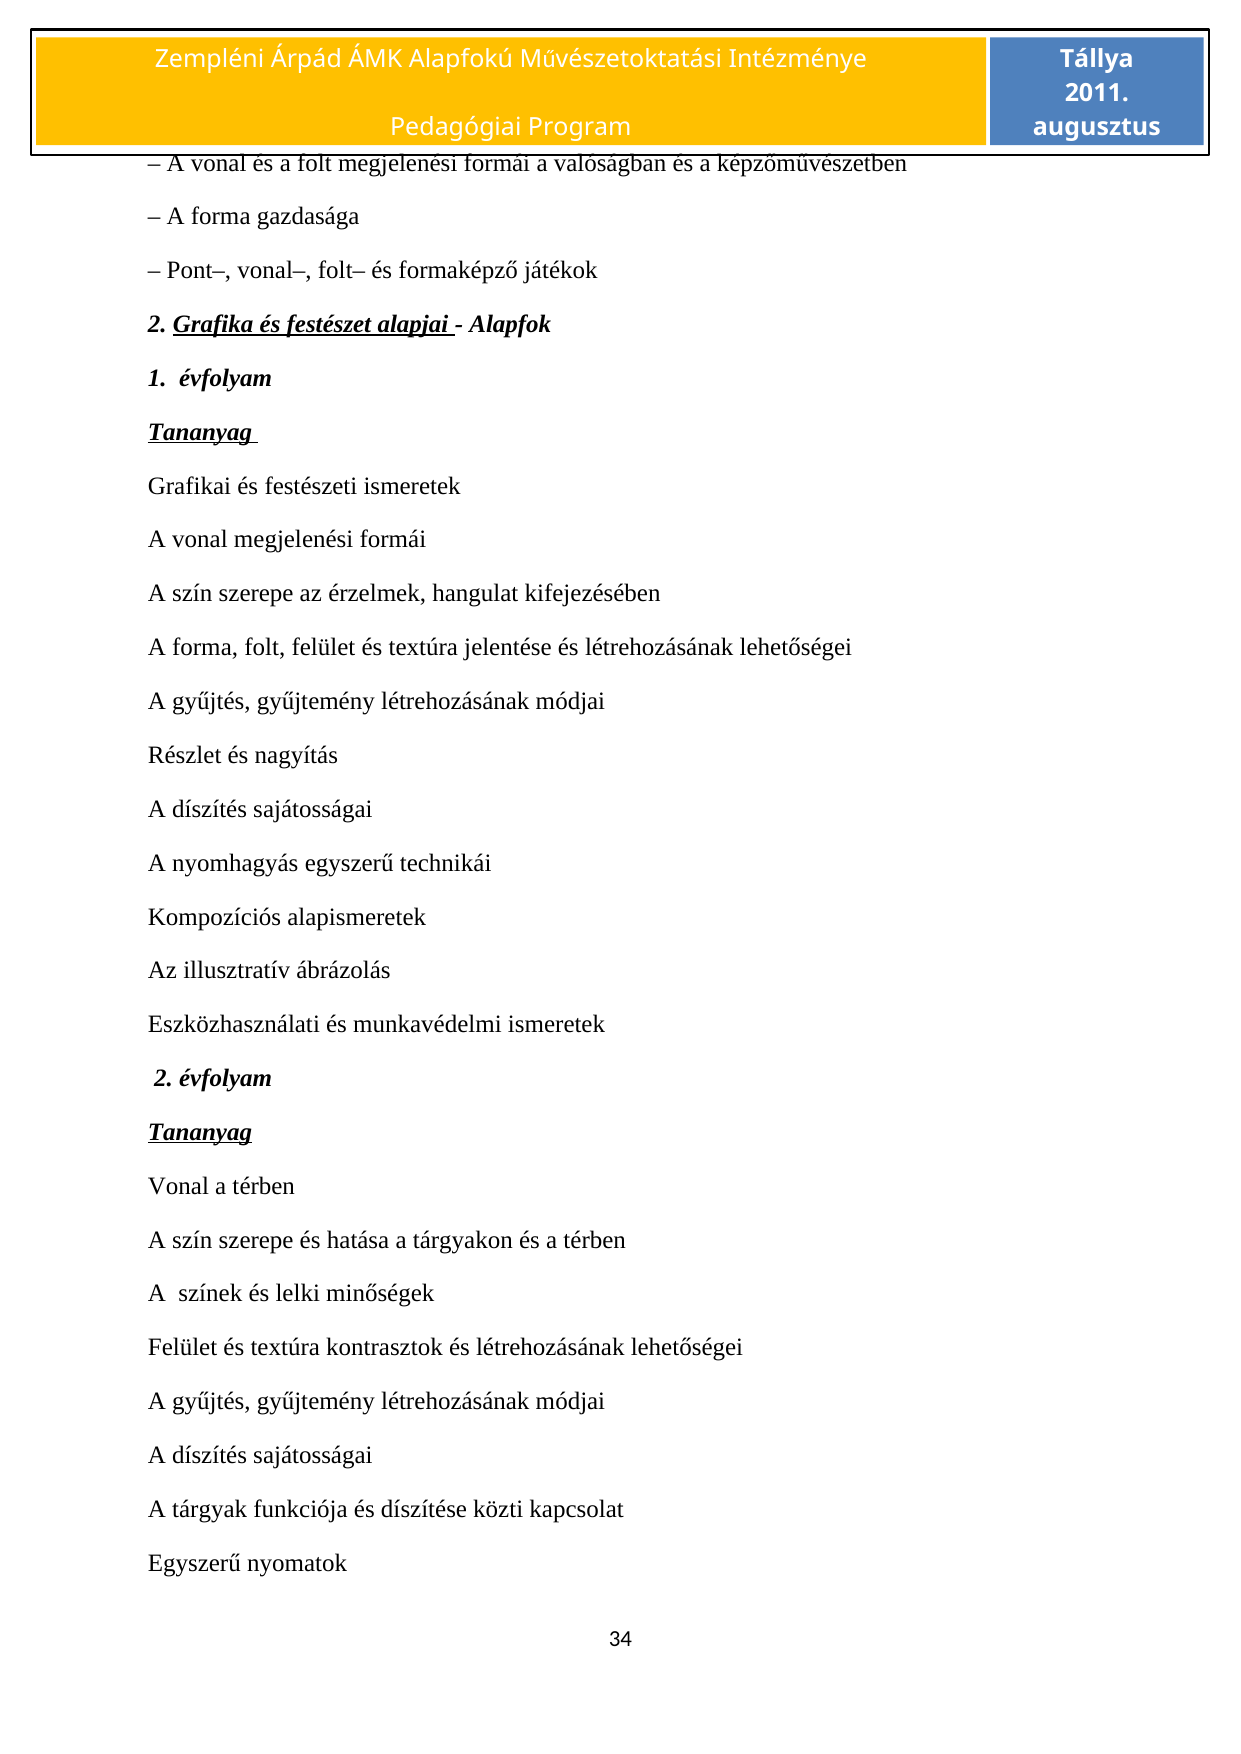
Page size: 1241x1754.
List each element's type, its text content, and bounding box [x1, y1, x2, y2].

text Részlet és nagyítás [148, 740, 1122, 769]
text – Pont–, vonal–, folt– és formaképző játékok [148, 255, 1093, 284]
text Tananyag [148, 1117, 1122, 1146]
text A nyomhagyás egyszerű technikái [148, 848, 1122, 876]
text A színek és lelki minőségek [148, 1278, 1122, 1307]
text A díszítés sajátosságai [148, 1440, 1122, 1469]
text Az illusztratív ábrázolás [148, 955, 1122, 984]
text 2. évfolyam [148, 1063, 1122, 1092]
text Vonal a térben [148, 1171, 1122, 1199]
text Grafikai és festészeti ismeretek [148, 471, 1122, 499]
text – A forma gazdasága [148, 201, 1093, 230]
text A forma, folt, felület és textúra jelentése és létrehozásának lehetőségei [148, 632, 1122, 661]
text Felület és textúra kontrasztok és létrehozásának lehetőségei [148, 1332, 1122, 1361]
text Eszközhasználati és munkavédelmi ismeretek [148, 1009, 1122, 1038]
text A szín szerepe és hatása a tárgyakon és a térben [148, 1225, 1122, 1253]
text A díszítés sajátosságai [148, 794, 1122, 823]
text Egyszerű nyomatok [148, 1548, 1122, 1577]
text – A vonal és a folt megjelenési formái a valóságban és a képzőművészetben [148, 148, 1093, 176]
text 2. Grafika és festészet alapjai - Alapfok [148, 309, 1122, 338]
text A vonal megjelenési formái [148, 524, 1122, 553]
text A tárgyak funkciója és díszítése közti kapcsolat [148, 1494, 1122, 1523]
text A szín szerepe az érzelmek, hangulat kifejezésében [148, 578, 1122, 607]
text A gyűjtés, gyűjtemény létrehozásának módjai [148, 1386, 1122, 1415]
text Tananyag [148, 417, 1122, 446]
text Kompozíciós alapismeretek [148, 902, 1122, 930]
text 1. évfolyam [148, 363, 1122, 392]
text A gyűjtés, gyűjtemény létrehozásának módjai [148, 686, 1122, 715]
